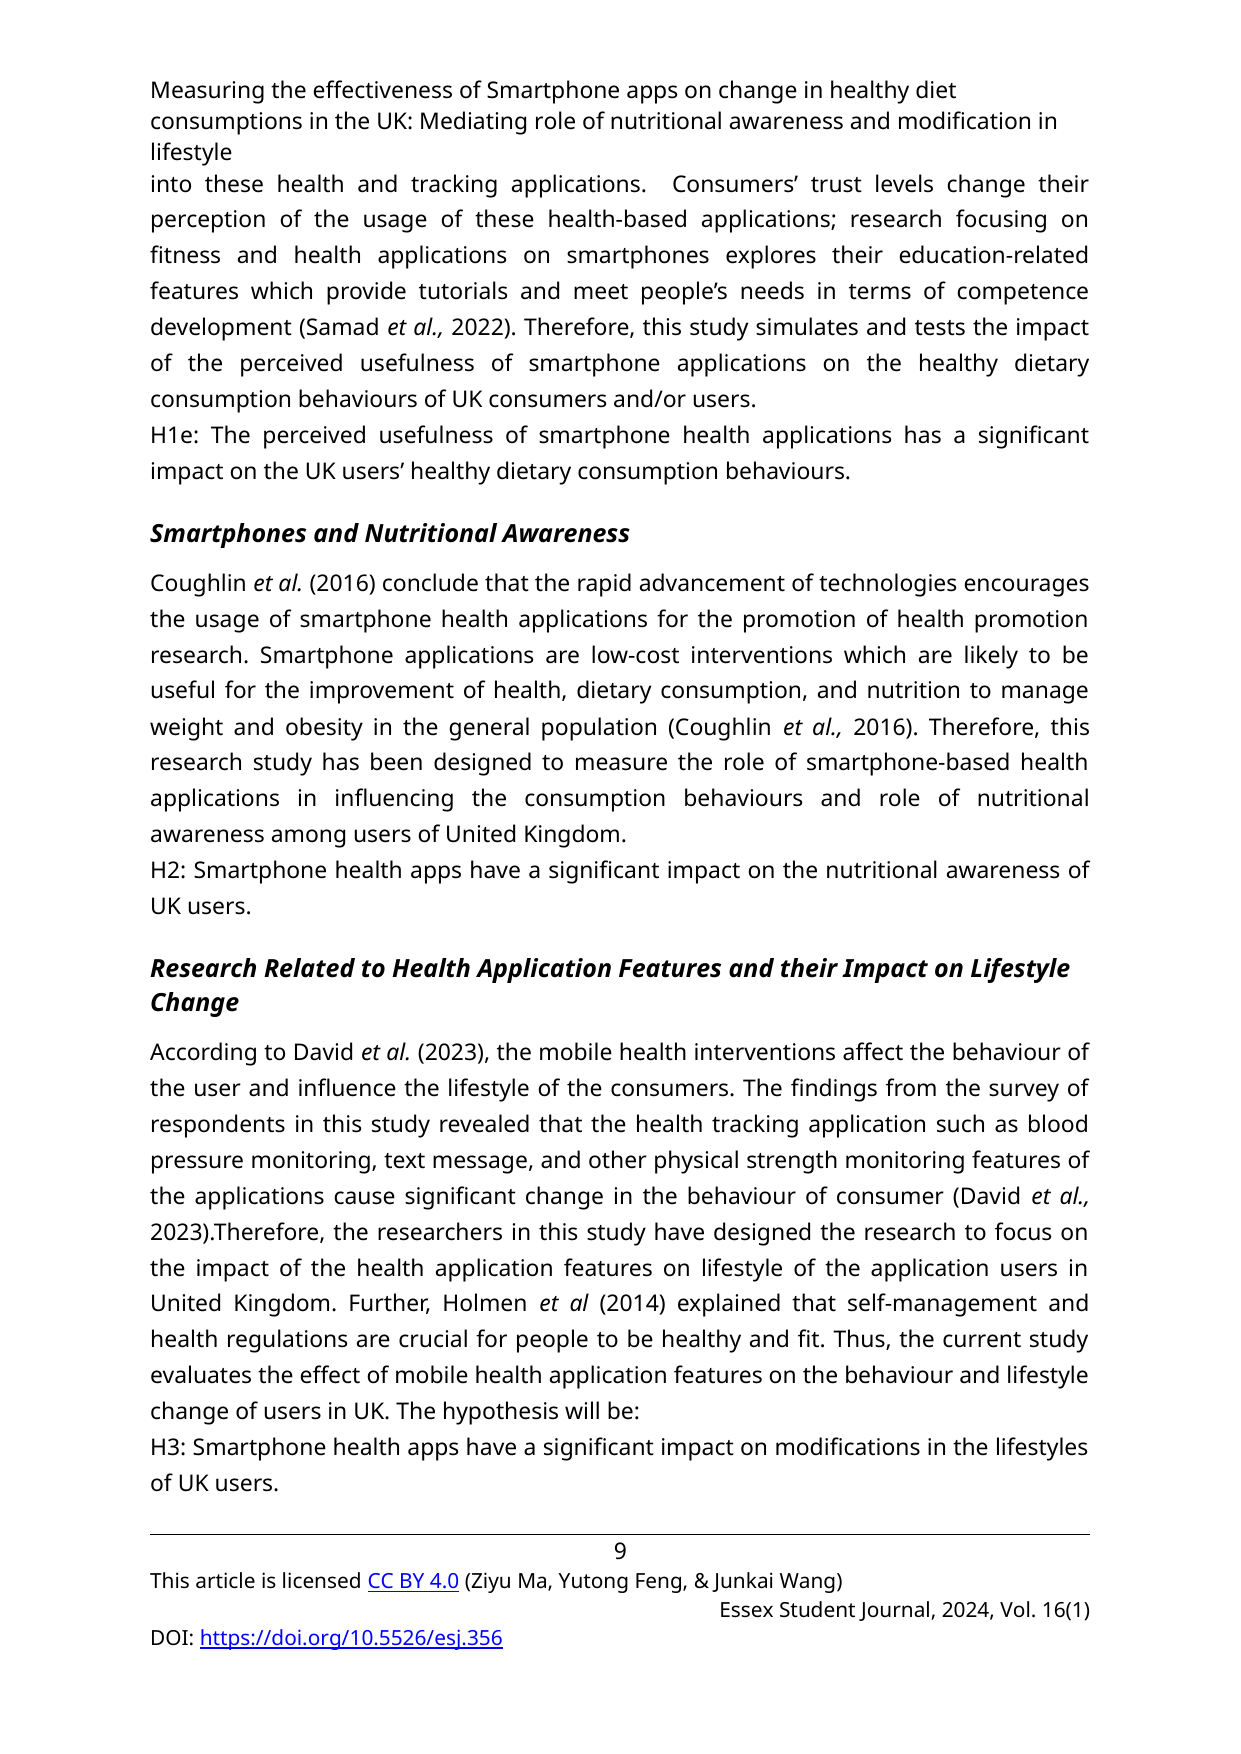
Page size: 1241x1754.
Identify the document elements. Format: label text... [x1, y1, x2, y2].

text According to David et al. (2023), the mobile health interventions affect the behaviour of the user and influence the lifestyle of the consumers. The findings from the survey of respondents in this study revealed that the health tracking application such as blood pressure monitoring, text message, and other physical strength monitoring features of the applications cause significant change in the behaviour of consumer (David et al., 2023).Therefore, the researchers in this study have designed the research to focus on the impact of the health application features on lifestyle of the application users in United Kingdom. Further, Holmen et al (2014) explained that self-management and health regulations are crucial for people to be healthy and fit. Thus, the current study evaluates the effect of mobile health application features on the behaviour and lifestyle change of users in UK. The hypothesis will be: [150, 1036, 1090, 1426]
text H1e: The perceived usefulness of smartphone health applications has a significant impact on the UK users’ healthy dietary consumption behaviours. [150, 419, 1090, 486]
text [150, 167, 1090, 414]
text H2: Smartphone health apps have a significant impact on the nutritional awareness of UK users. [150, 854, 1090, 921]
subtitle Research Related to Health Application Features and their Impact on Lifestyle Change [150, 951, 1090, 1019]
text Coughlin et al. (2016) conclude that the rapid advancement of technologies encourages the usage of smartphone health applications for the promotion of health promotion research. Smartphone applications are low-cost interventions which are likely to be useful for the improvement of health, dietary consumption, and nutrition to manage weight and obesity in the general population (Coughlin et al., 2016). Therefore, this research study has been designed to measure the role of smartphone-based health applications in influencing the consumption behaviours and role of nutritional awareness among users of United Kingdom. [150, 567, 1090, 849]
text H3: Smartphone health apps have a significant impact on modifications in the lifestyles of UK users. [150, 1431, 1090, 1498]
subtitle Smartphones and Nutritional Awareness [150, 516, 1090, 550]
